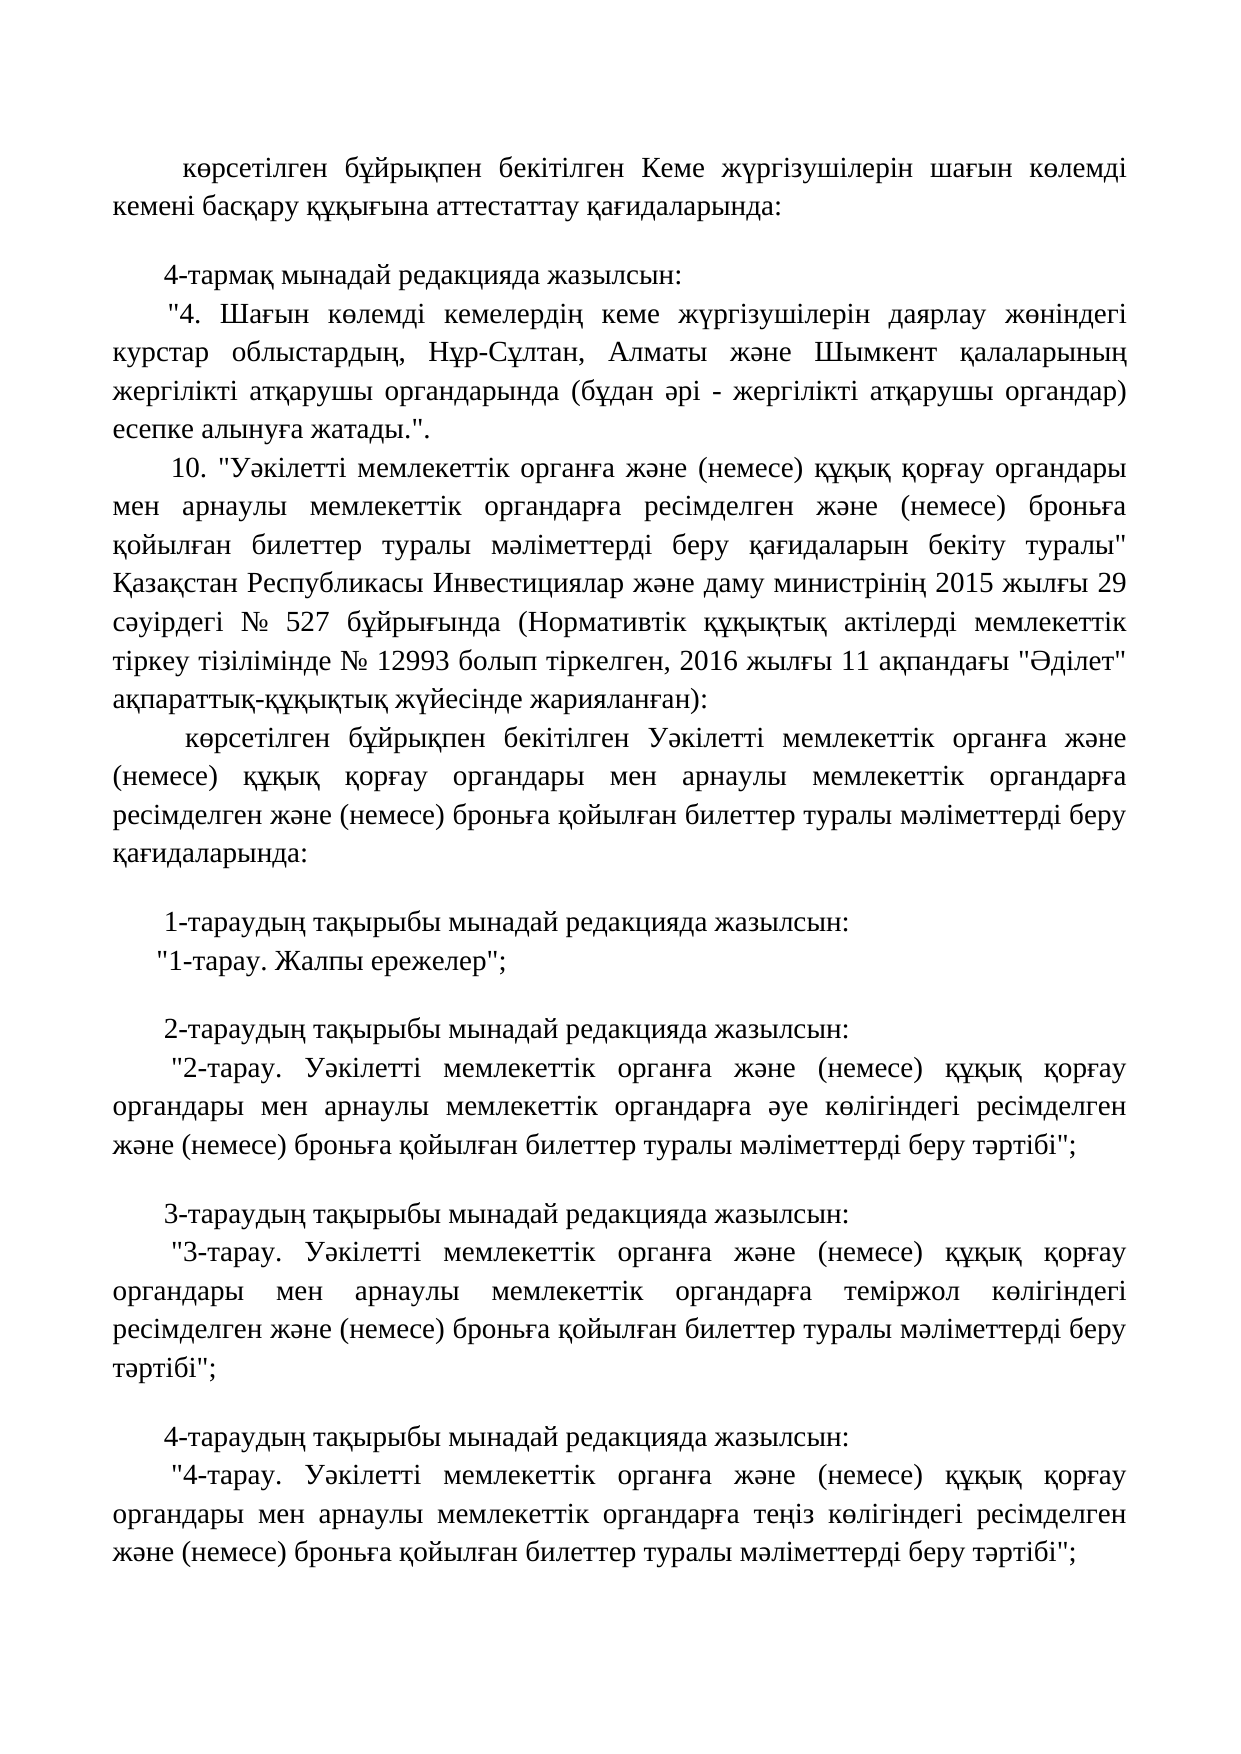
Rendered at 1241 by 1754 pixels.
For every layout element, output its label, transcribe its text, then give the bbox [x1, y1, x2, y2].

text көрсетілген бұйрықпен бекітілген Кеме жүргізушілерін шағын көлемді кемені басқару құқығына аттестаттау қағидаларында: [112, 150, 1128, 222]
text 10. "Уәкілетті мемлекеттік органға және (немесе) құқық қорғау органдары мен арнаулы мемлекеттік органдарға ресімделген және (немесе) броньға қойылған билеттер туралы мәліметтерді беру қағидаларын бекіту туралы" Қазақстан Республикасы Инвестициялар және даму министрінің 2015 жылғы 29 сәуірдегі № 527 бұйрығында (Нормативтік құқықтық актілерді мемлекеттік тіркеу тізілімінде № 12993 болып тіркелген, 2016 жылғы 11 ақпандағы "Әділет" ақпараттық-құқықтық жүйесінде жарияланған): [112, 450, 1128, 715]
text 4-тармақ мынадай редакцияда жазылсын: [112, 257, 1128, 291]
text көрсетілген бұйрықпен бекітілген Уәкілетті мемлекеттік органға және (немесе) құқық қорғау органдары мен арнаулы мемлекеттік органдарға ресімделген және (немесе) броньға қойылған билеттер туралы мәліметтерді беру қағидаларында: [112, 720, 1128, 869]
text "4. Шағын көлемді кемелердің кеме жүргізушілерін даярлау жөніндегі курстар облыстардың, Нұр-Сұлтан, Алматы және Шымкент қалаларының жергілікті атқарушы органдарында (бұдан әрі - жергілікті атқарушы органдар) есепке алынуға жатады.". [112, 296, 1128, 445]
text 3-тараудың тақырыбы мынадай редакцияда жазылсын: [112, 1196, 1128, 1229]
text 1-тараудың тақырыбы мынадай редакцияда жазылсын: [112, 904, 1128, 938]
text 4-тараудың тақырыбы мынадай редакцияда жазылсын: [112, 1419, 1128, 1452]
text "3-тарау. Уәкілетті мемлекеттік органға және (немесе) құқық қорғау органдары мен арнаулы мемлекеттік органдарға теміржол көлігіндегі ресімделген және (немесе) броньға қойылған билеттер туралы мәліметтерді беру тәртібі"; [112, 1234, 1128, 1383]
text "1-тарау. Жалпы ережелер"; [112, 943, 1128, 976]
text "4-тарау. Уәкілетті мемлекеттік органға және (немесе) құқық қорғау органдары мен арнаулы мемлекеттік органдарға теңіз көлігіндегі ресімделген және (немесе) броньға қойылған билеттер туралы мәліметтерді беру тәртібі"; [112, 1457, 1128, 1568]
text "2-тарау. Уәкілетті мемлекеттік органға және (немесе) құқық қорғау органдары мен арнаулы мемлекеттік органдарға әуе көлігіндегі ресімделген және (немесе) броньға қойылған билеттер туралы мәліметтерді беру тәртібі"; [112, 1050, 1128, 1161]
text 2-тараудың тақырыбы мынадай редакцияда жазылсын: [112, 1011, 1128, 1045]
